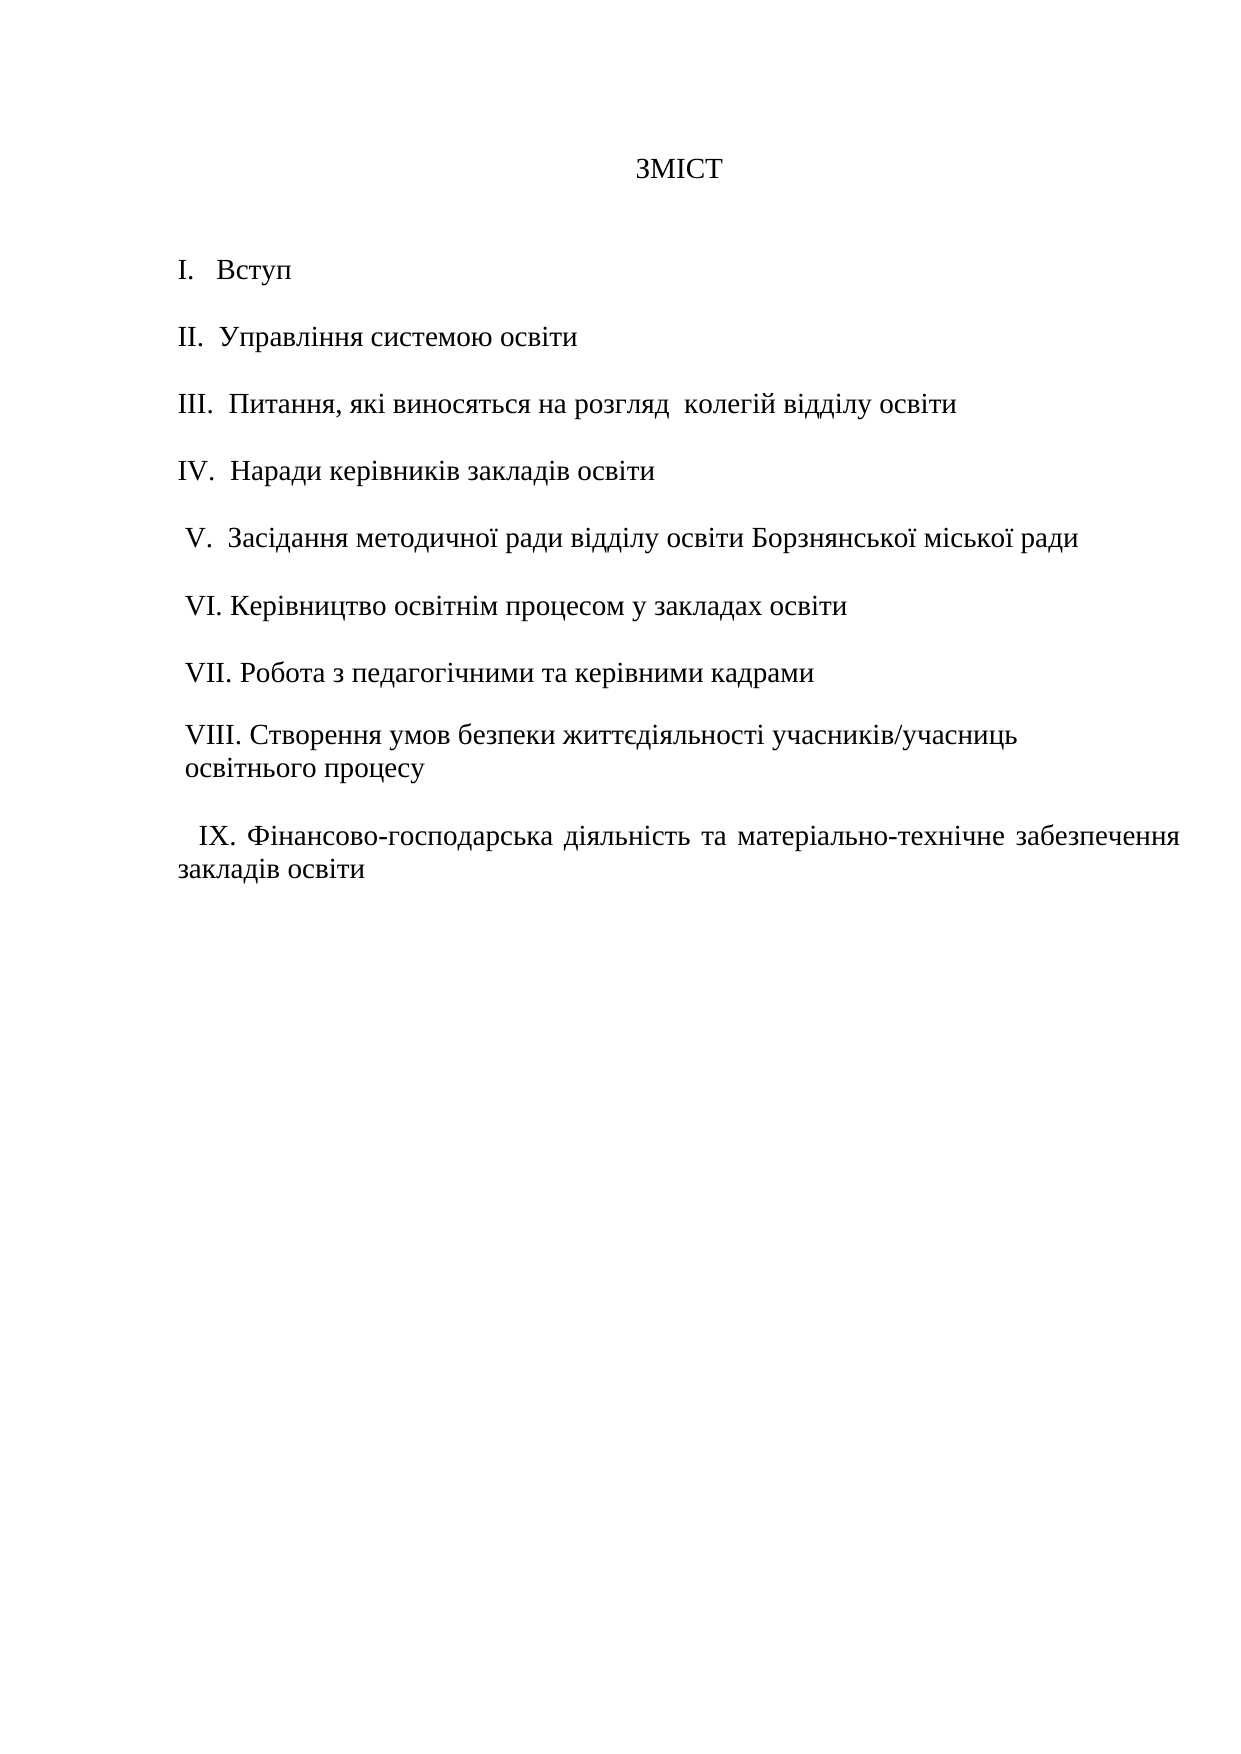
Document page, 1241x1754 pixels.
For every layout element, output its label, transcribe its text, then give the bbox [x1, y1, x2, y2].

text VІІІ. Створення умов безпеки життєдіяльності учасників/учасниць [177, 717, 1181, 751]
text ЗМІСТ [177, 152, 1181, 185]
text ІІІ. Питання, які виносяться на розгляд колегій відділу освіти [177, 386, 1181, 420]
text освітнього процесу [177, 751, 1181, 784]
text ІХ. Фінансово-господарська діяльність та матеріально-технічне забезпечення закладів освіти [177, 818, 1181, 885]
text І. Вступ [177, 252, 1181, 286]
text VІ. Керівництво освітнім процесом у закладах освіти [177, 588, 1181, 621]
text ІV. Наради керівників закладів освіти [177, 453, 1181, 487]
text V. Засідання методичної ради відділу освіти Борзнянської міської ради [177, 521, 1181, 554]
text ІІ. Управління системою освіти [177, 319, 1181, 353]
text VІІ. Робота з педагогічними та керівними кадрами [177, 655, 1181, 688]
